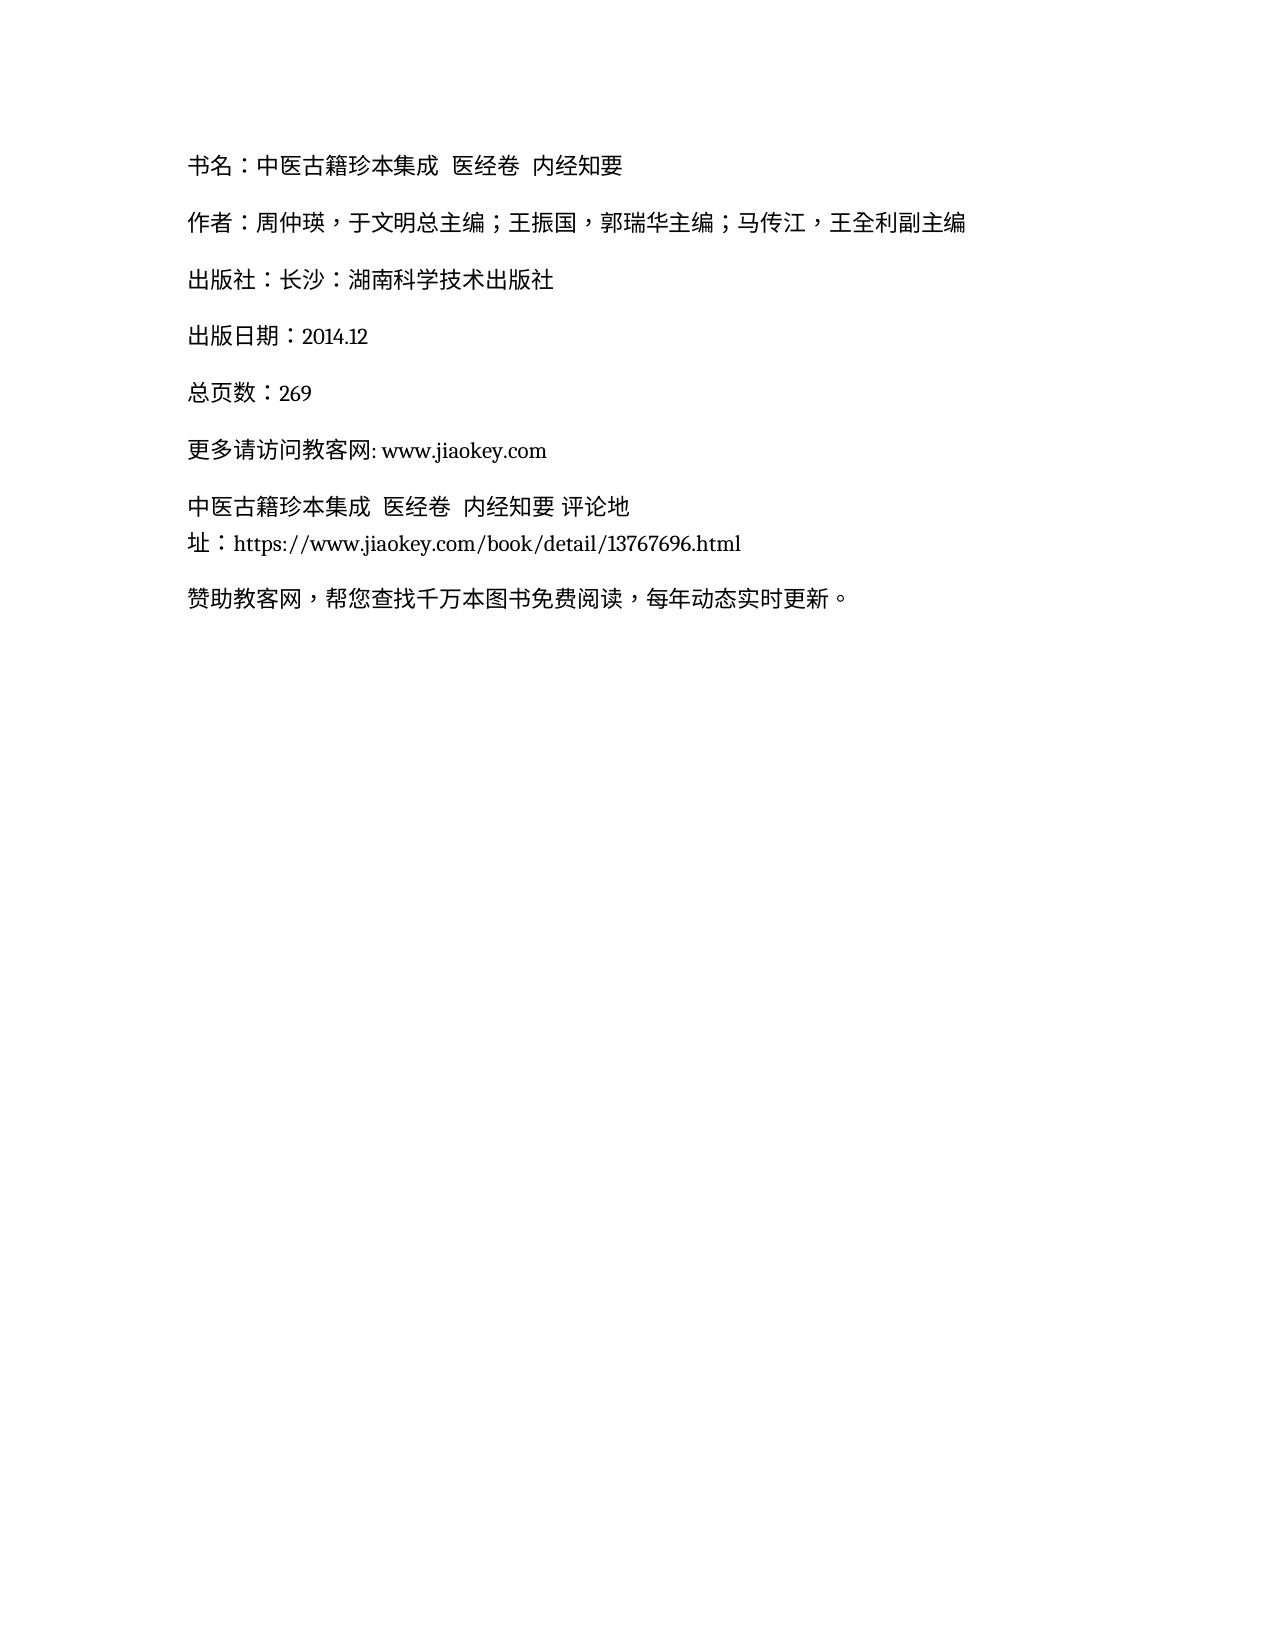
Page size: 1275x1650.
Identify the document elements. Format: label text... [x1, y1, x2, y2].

text 书名：中医古籍珍本集成 医经卷 内经知要 [187, 150, 1087, 181]
text 总页数：269 [187, 377, 1087, 408]
text 作者：周仲瑛，于文明总主编；王振国，郭瑞华主编；马传江，王全利副主编 [187, 207, 1087, 238]
text 赞助教客网，帮您查找千万本图书免费阅读，每年动态实时更新。 [187, 583, 1087, 614]
text 中医古籍珍本集成 医经卷 内经知要 评论地址：https://www.jiaokey.com/book/detail/13767696.html [187, 491, 1087, 558]
text 更多请访问教客网: www.jiaokey.com [187, 434, 1087, 465]
text 出版社：长沙：湖南科学技术出版社 [187, 263, 1087, 295]
text 出版日期：2014.12 [187, 320, 1087, 352]
